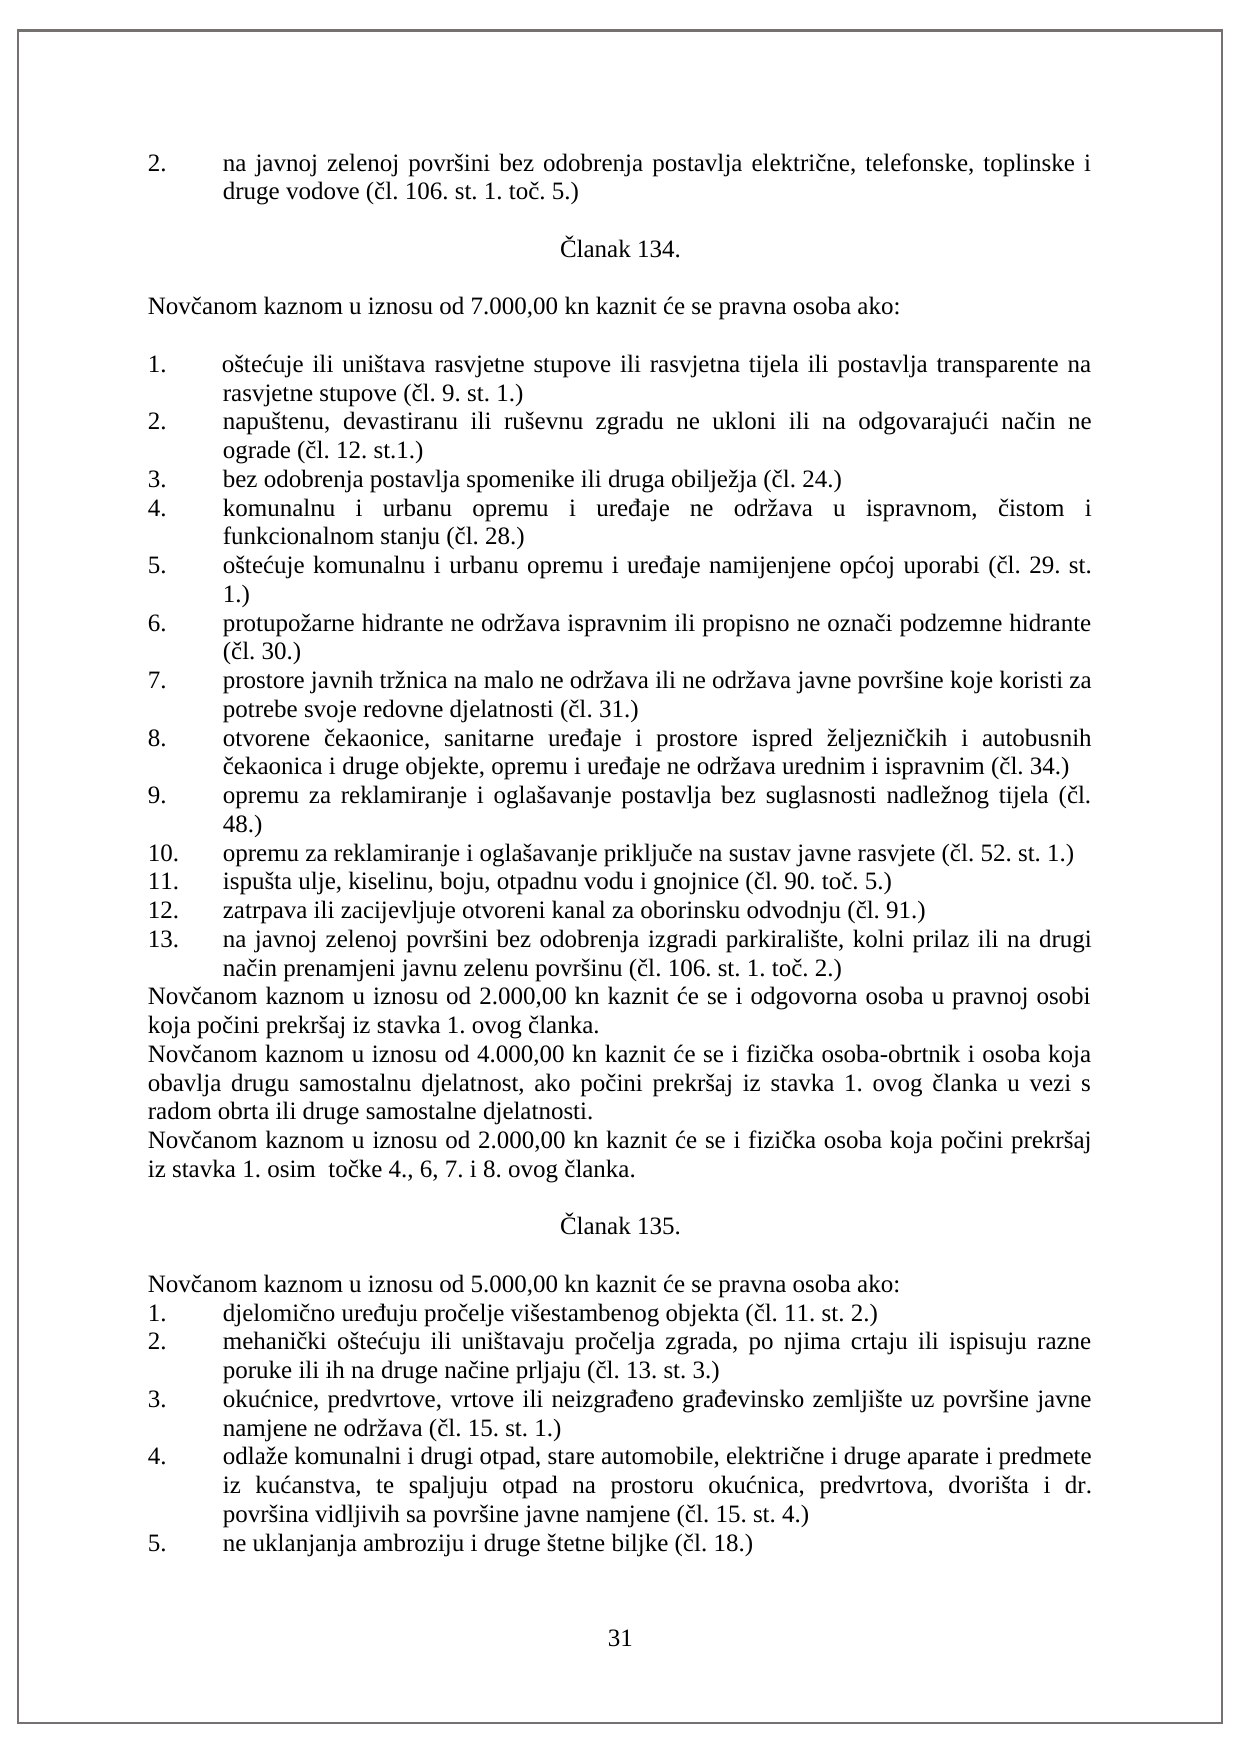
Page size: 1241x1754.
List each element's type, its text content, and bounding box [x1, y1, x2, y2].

list ispušta ulje, kiselinu, boju, otpadnu vodu i gnojnice (čl. 90. toč. 5.) [148, 866, 1092, 895]
list opremu za reklamiranje i oglašavanje priključe na sustav javne rasvjete (čl. 52. st. 1.) [148, 838, 1092, 866]
text Članak 135. [148, 1211, 1092, 1240]
text Novčanom kaznom u iznosu od 5.000,00 kn kaznit će se pravna osoba ako: [148, 1269, 1092, 1298]
list odlaže komunalni i drugi otpad, stare automobile, električne i druge aparate i predmete iz kućanstva, te spaljuju otpad na prostoru okućnica, predvrtova, dvorišta i dr. površina vidljivih sa površine javne namjene (čl. 15. st. 4.) [148, 1441, 1092, 1528]
text Članak 134. [148, 234, 1092, 263]
list djelomično uređuju pročelje višestambenog objekta (čl. 11. st. 2.) [148, 1298, 1092, 1326]
list prostore javnih tržnica na malo ne održava ili ne održava javne površine koje koristi za potrebe svoje redovne djelatnosti (čl. 31.) [148, 665, 1092, 723]
list zatrpava ili zacijevljuje otvoreni kanal za oborinsku odvodnju (čl. 91.) [148, 895, 1092, 924]
text Novčanom kaznom u iznosu od 2.000,00 kn kaznit će se i fizička osoba koja počini prekršaj iz stavka 1. osim točke 4., 6, 7. i 8. ovog članka. [148, 1125, 1092, 1183]
text Novčanom kaznom u iznosu od 7.000,00 kn kaznit će se pravna osoba ako: [148, 291, 1092, 320]
list oštećuje ili uništava rasvjetne stupove ili rasvjetna tijela ili postavlja transparente na rasvjetne stupove (čl. 9. st. 1.) [148, 349, 1092, 406]
list protupožarne hidrante ne održava ispravnim ili propisno ne označi podzemne hidrante (čl. 30.) [148, 608, 1092, 665]
list mehanički oštećuju ili uništavaju pročelja zgrada, po njima crtaju ili ispisuju razne poruke ili ih na druge načine prljaju (čl. 13. st. 3.) [148, 1326, 1092, 1384]
list na javnoj zelenoj površini bez odobrenja postavlja električne, telefonske, toplinske i druge vodove (čl. 106. st. 1. toč. 5.) [148, 148, 1092, 205]
list otvorene čekaonice, sanitarne uređaje i prostore ispred željezničkih i autobusnih čekaonica i druge objekte, opremu i uređaje ne održava urednim i ispravnim (čl. 34.) [148, 723, 1092, 780]
text Novčanom kaznom u iznosu od 4.000,00 kn kaznit će se i fizička osoba-obrtnik i osoba koja obavlja drugu samostalnu djelatnost, ako počini prekršaj iz stavka 1. ovog članka u vezi s radom obrta ili druge samostalne djelatnosti. [148, 1039, 1092, 1125]
list okućnice, predvrtove, vrtove ili neizgrađeno građevinsko zemljište uz površine javne namjene ne održava (čl. 15. st. 1.) [148, 1384, 1092, 1441]
list ne uklanjanja ambroziju i druge štetne biljke (čl. 18.) [148, 1528, 1092, 1556]
list na javnoj zelenoj površini bez odobrenja izgradi parkiralište, kolni prilaz ili na drugi način prenamjeni javnu zelenu površinu (čl. 106. st. 1. toč. 2.) [148, 924, 1092, 981]
list komunalnu i urbanu opremu i uređaje ne održava u ispravnom, čistom i funkcionalnom stanju (čl. 28.) [148, 493, 1092, 550]
text Novčanom kaznom u iznosu od 2.000,00 kn kaznit će se i odgovorna osoba u pravnoj osobi koja počini prekršaj iz stavka 1. ovog članka. [148, 981, 1092, 1039]
list bez odobrenja postavlja spomenike ili druga obilježja (čl. 24.) [148, 464, 1092, 493]
list oštećuje komunalnu i urbanu opremu i uređaje namijenjene općoj uporabi (čl. 29. st. 1.) [148, 550, 1092, 608]
list napuštenu, devastiranu ili ruševnu zgradu ne ukloni ili na odgovarajući način ne ograde (čl. 12. st.1.) [148, 406, 1092, 464]
list opremu za reklamiranje i oglašavanje postavlja bez suglasnosti nadležnog tijela (čl. 48.) [148, 780, 1092, 838]
